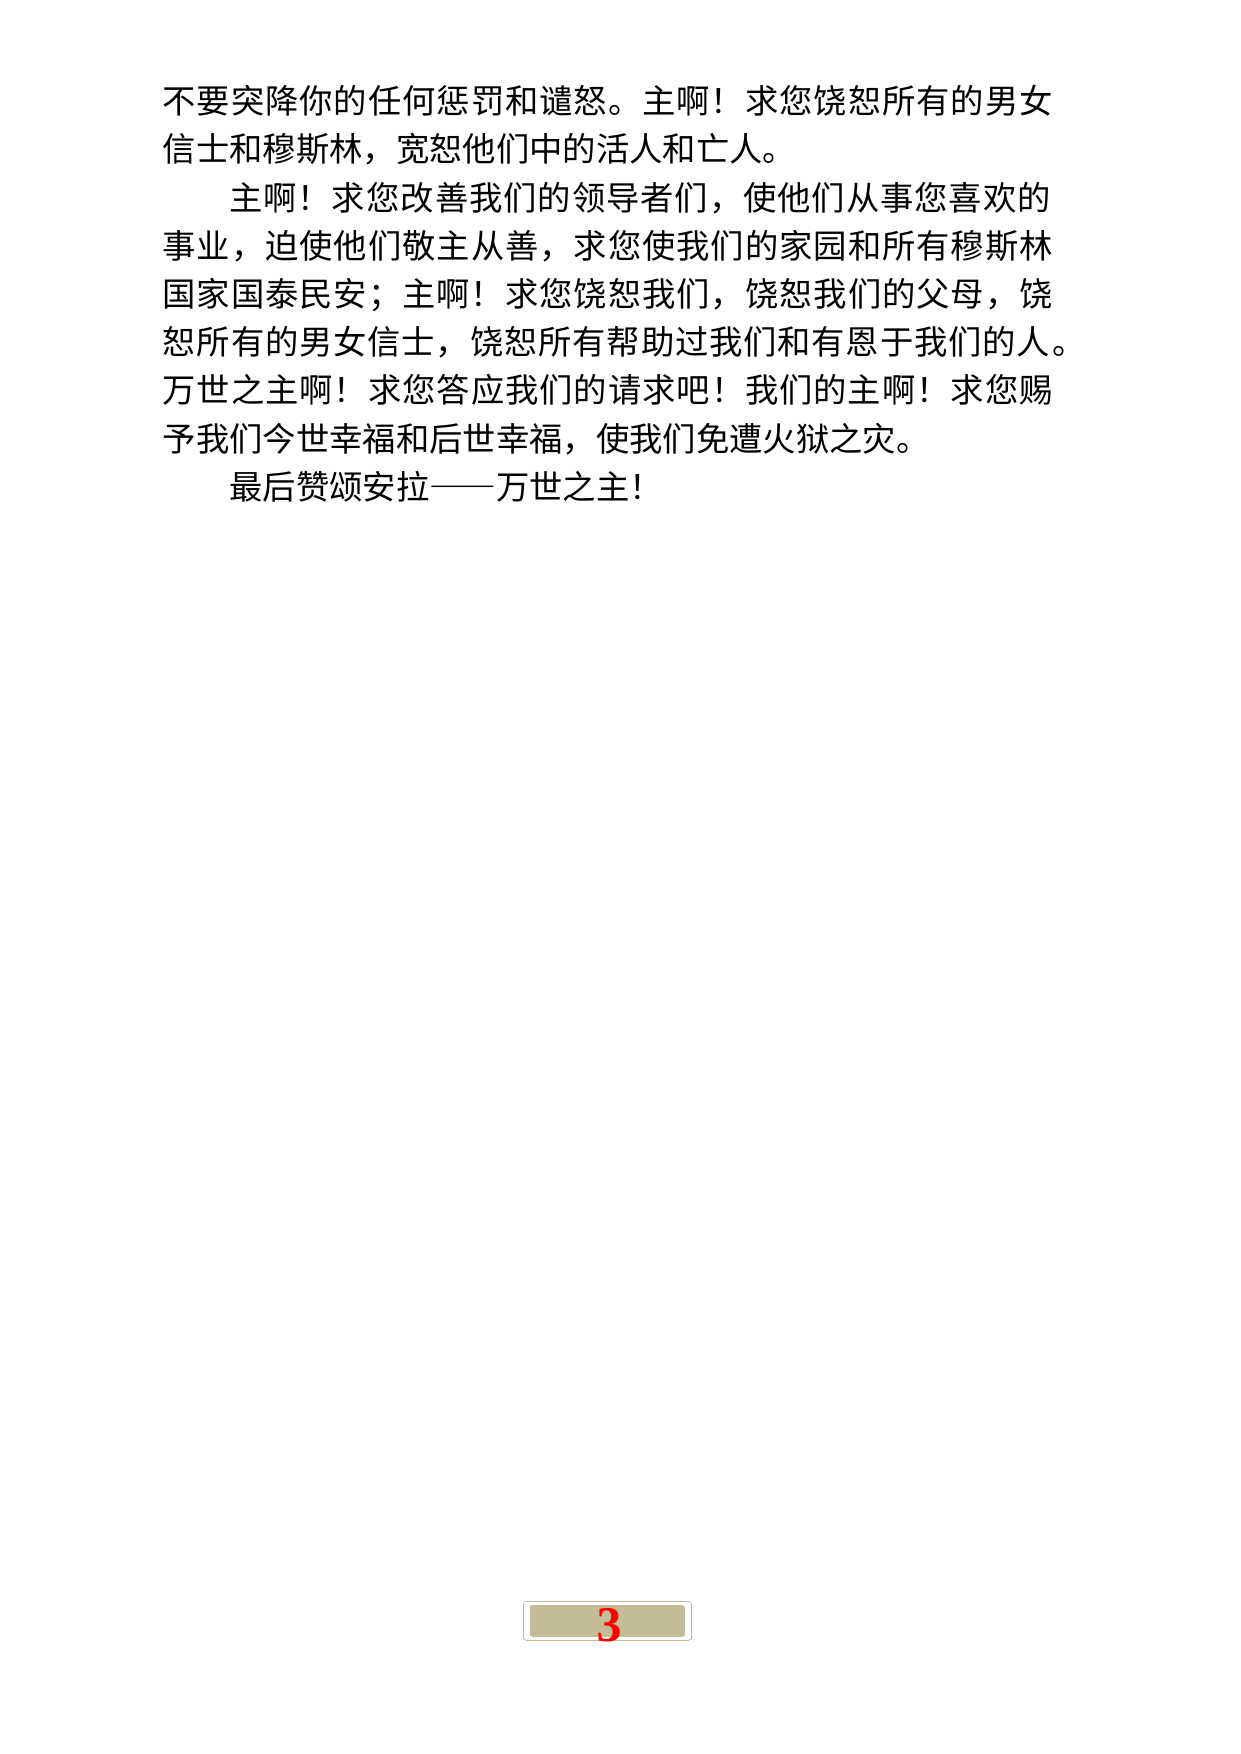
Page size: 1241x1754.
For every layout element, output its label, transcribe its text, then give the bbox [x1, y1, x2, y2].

text 最后赞颂安拉——万世之主！ [162, 461, 1053, 509]
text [162, 75, 1053, 171]
text 主啊！求您改善我们的领导者们，使他们从事您喜欢的事业，迫使他们敬主从善，求您使我们的家园和所有穆斯林国家国泰民安；主啊！求您饶恕我们，饶恕我们的父母，饶恕所有的男女信士，饶恕所有帮助过我们和有恩于我们的人。万世之主啊！求您答应我们的请求吧！我们的主啊！求您赐予我们今世幸福和后世幸福，使我们免遭火狱之灾。 [162, 171, 1053, 461]
